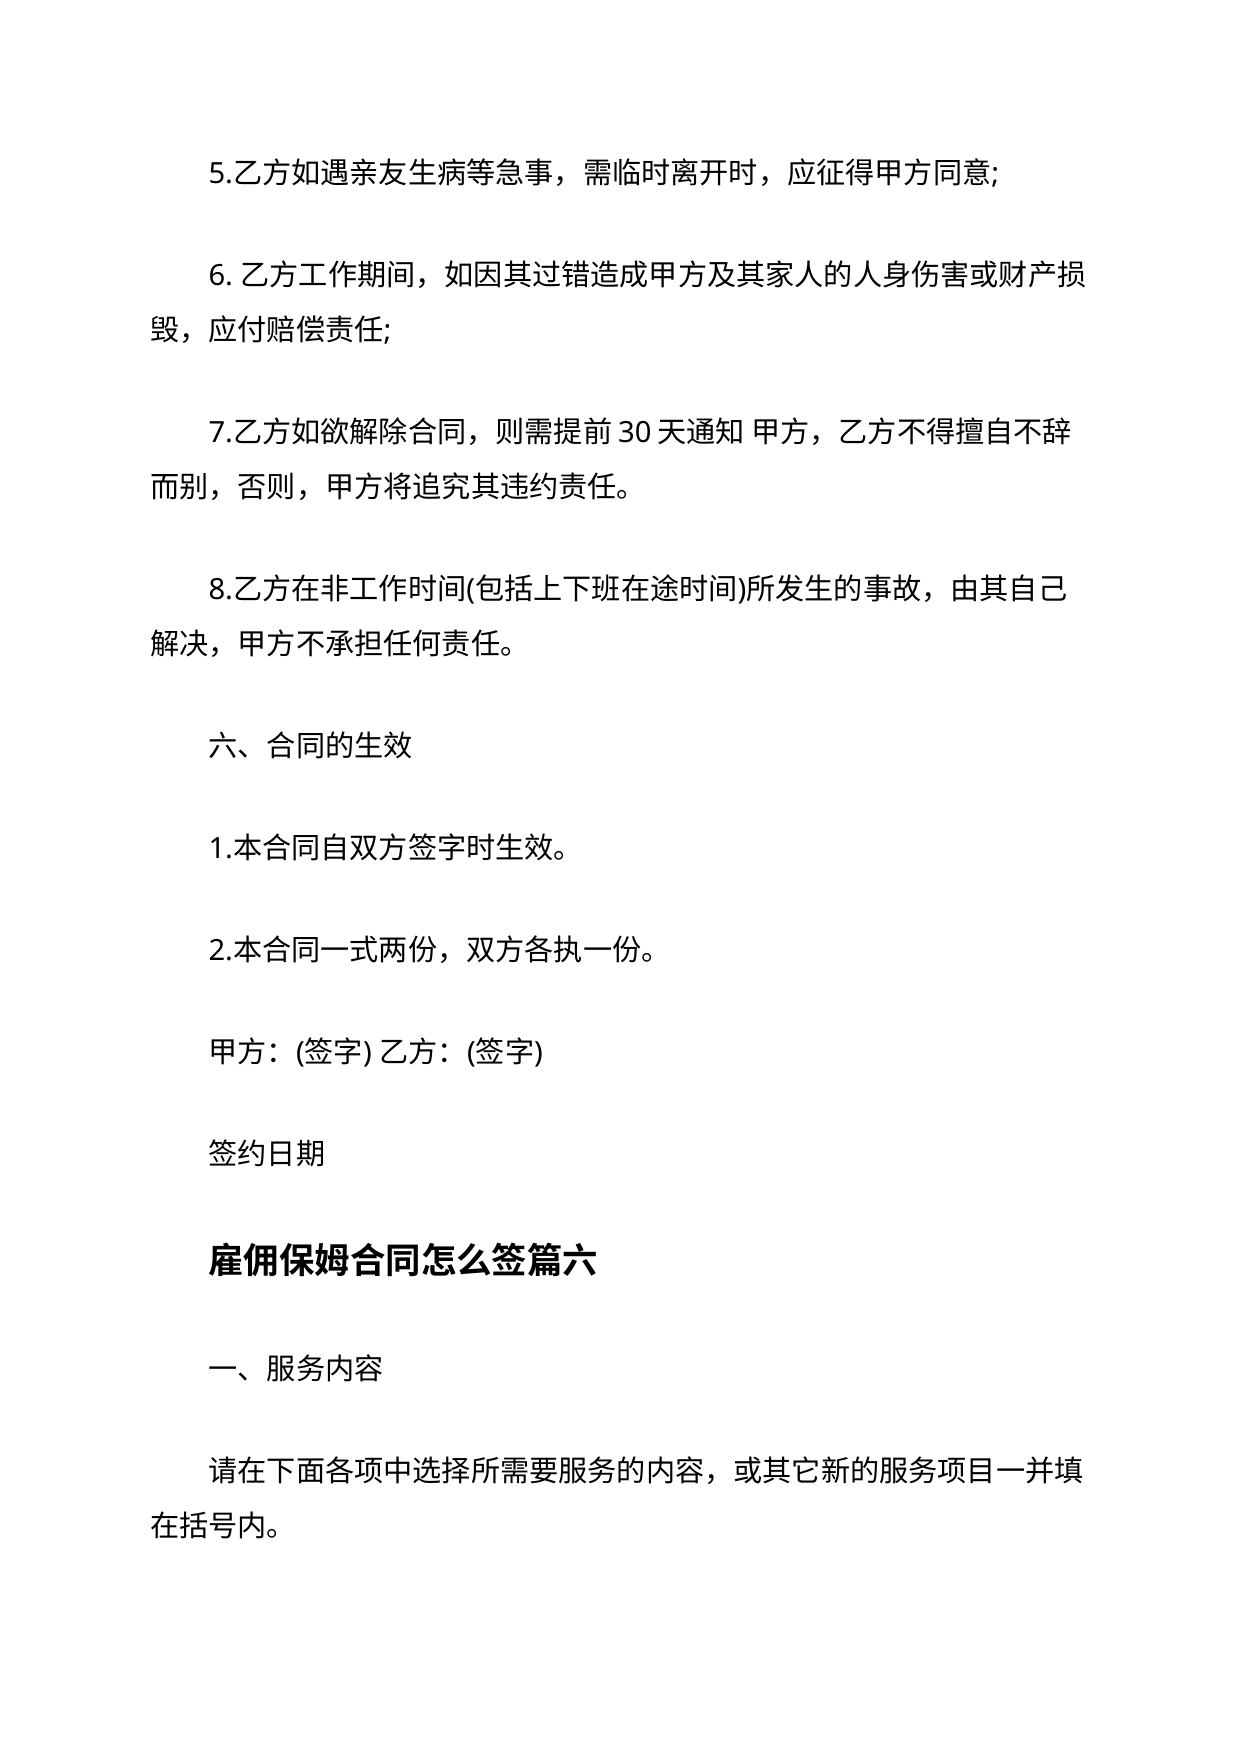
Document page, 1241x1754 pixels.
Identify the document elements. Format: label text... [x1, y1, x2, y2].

text 2.本合同一式两份，双方各执一份。 [150, 926, 1090, 969]
text 签约日期 [150, 1130, 1090, 1172]
text 6. 乙方工作期间，如因其过错造成甲方及其家人的人身伤害或财产损毁，应付赔偿责任; [150, 252, 1090, 349]
text 7.乙方如欲解除合同，则需提前30天通知 甲方，乙方不得擅自不辞而别，否则，甲方将追究其违约责任。 [150, 409, 1090, 506]
text 8.乙方在非工作时间(包括上下班在途时间)所发生的事故，由其自己解决，甲方不承担任何责任。 [150, 566, 1090, 663]
text 甲方：(签字) 乙方：(签字) [150, 1028, 1090, 1071]
text 5.乙方如遇亲友生病等急事，需临时离开时，应征得甲方同意; [150, 150, 1090, 192]
text 六、合同的生效 [150, 722, 1090, 765]
text 1.本合同自双方签字时生效。 [150, 824, 1090, 867]
text 请在下面各项中选择所需要服务的内容，或其它新的服务项目一并填在括号内。 [150, 1447, 1090, 1544]
text 一、服务内容 [150, 1345, 1090, 1388]
text 雇佣保姆合同怎么签篇六 [150, 1232, 1090, 1283]
